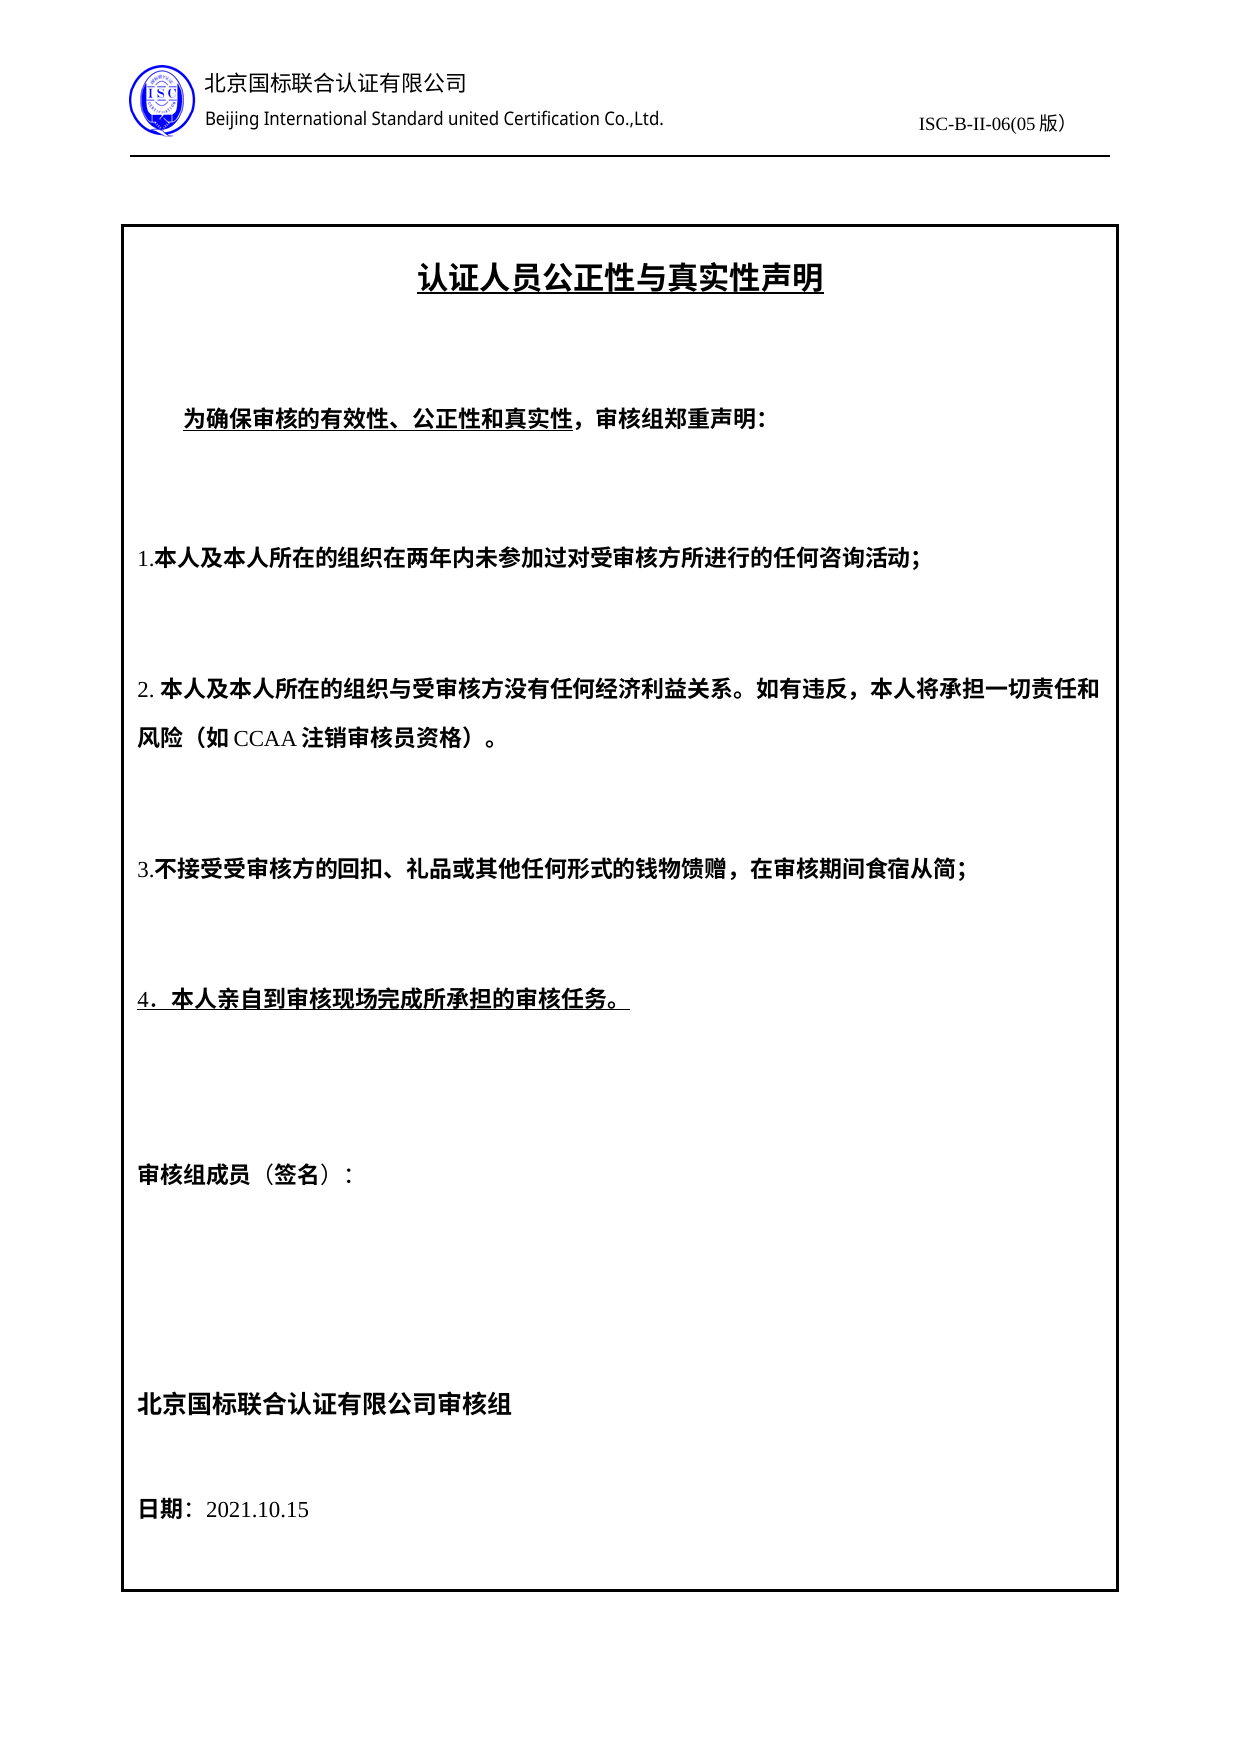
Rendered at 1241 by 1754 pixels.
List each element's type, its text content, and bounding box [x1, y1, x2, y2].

table_header 认证人员公正性与真实性声明 为确保审核的有效性、公正性和真实性，审核组郑重声明： 1.本人及本人所在的组织在两年内未参加过对受审核方所进行的任何咨询活动； 2. 本人及本人所在的组织与受审核方没有任何经济利益关系。如有违反，本人将承担一切责任和风险（如CCAA注销审核员资格）。 3.不接受受审核方的回扣、礼品或其他任何形式的钱物馈赠，在审核期间食宿从简； 4．本人亲自到审核现场完成所承担的审核任务。 审核组成员（签名）： 北京国标联合认证有限公司审核组 日期：2021.10.15 [124, 227, 1116, 1589]
picture [129, 65, 198, 137]
